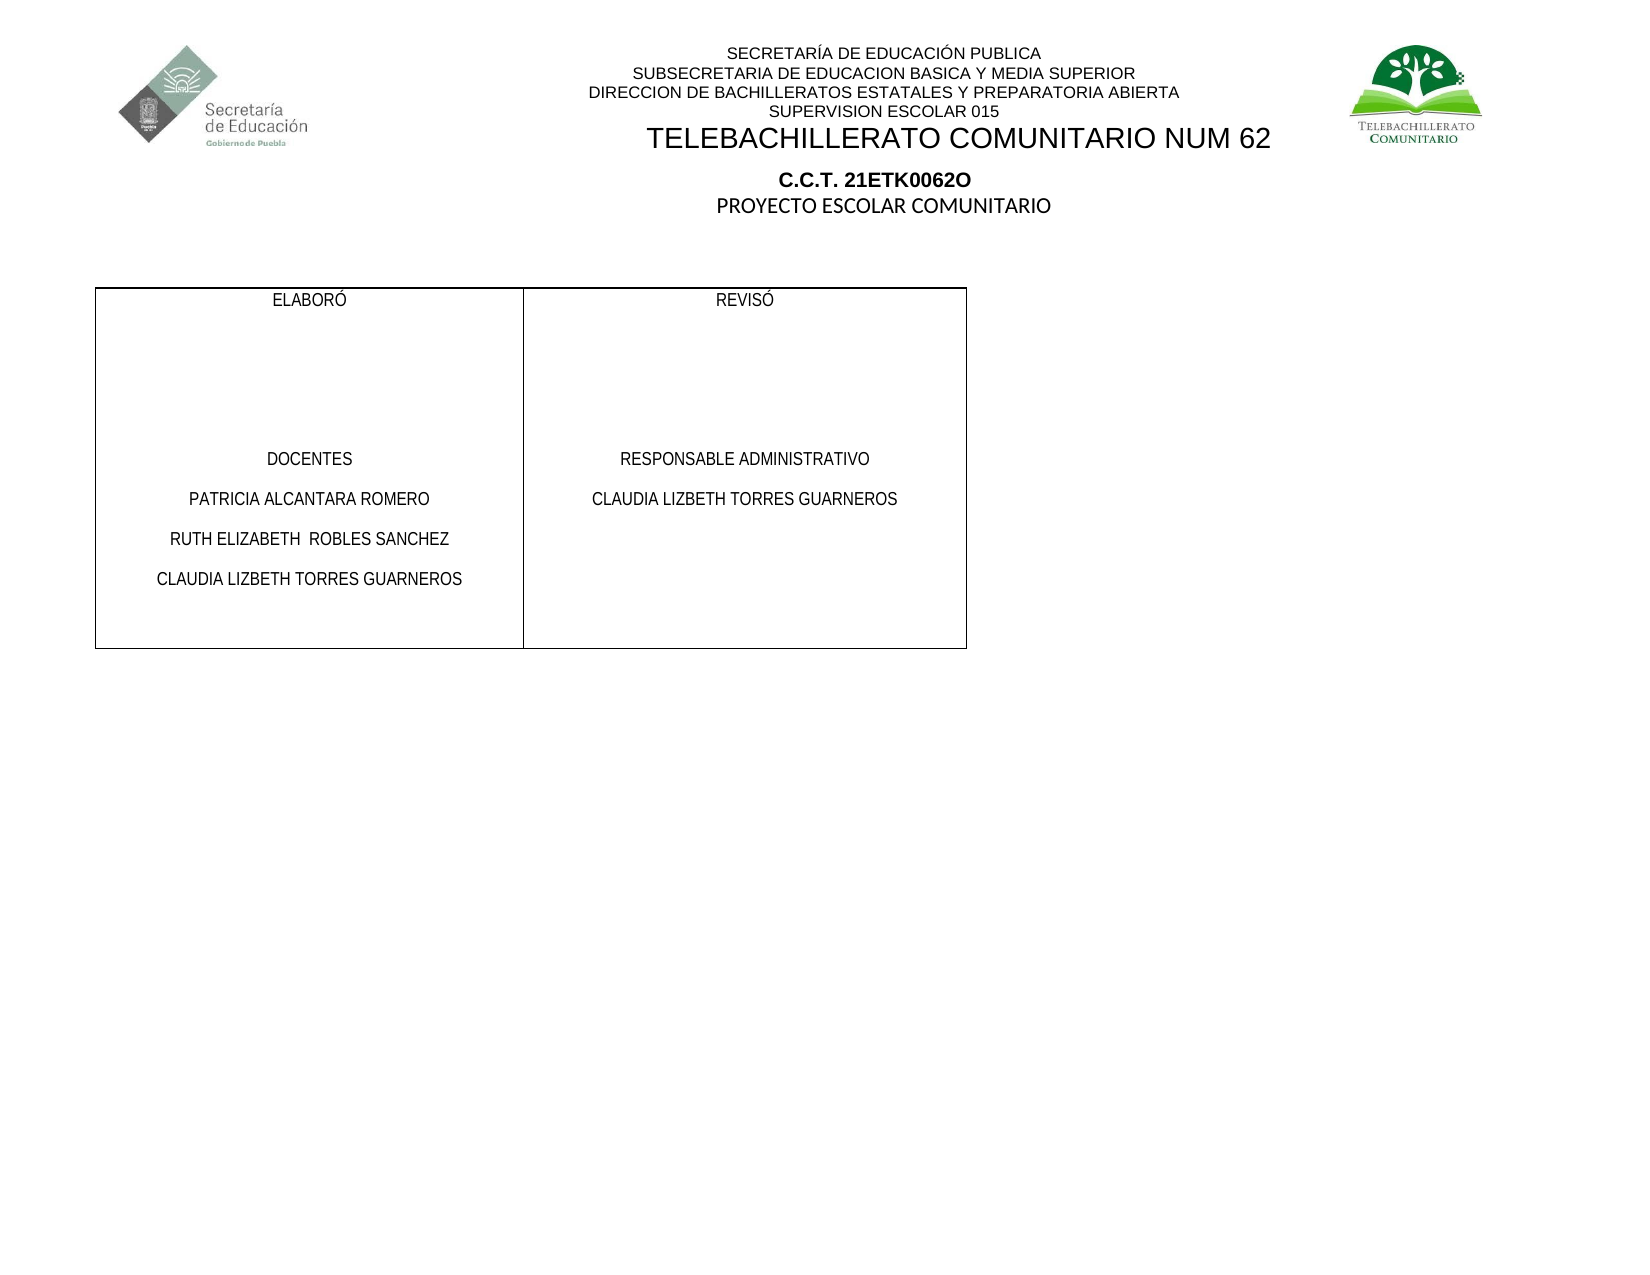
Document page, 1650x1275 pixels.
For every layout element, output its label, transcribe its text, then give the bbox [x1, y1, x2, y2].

table_header REVISÓ RESPONSABLE ADMINISTRATIVO CLAUDIA LIZBETH TORRES GUARNEROS [524, 289, 966, 648]
picture [118, 45, 326, 146]
table_header ELABORÓ DOCENTES PATRICIA ALCANTARA ROMERO RUTH ELIZABETH ROBLES SANCHEZ CLAUDIA LIZBETH TORRES GUARNEROS [96, 289, 523, 648]
picture [1349, 45, 1483, 143]
